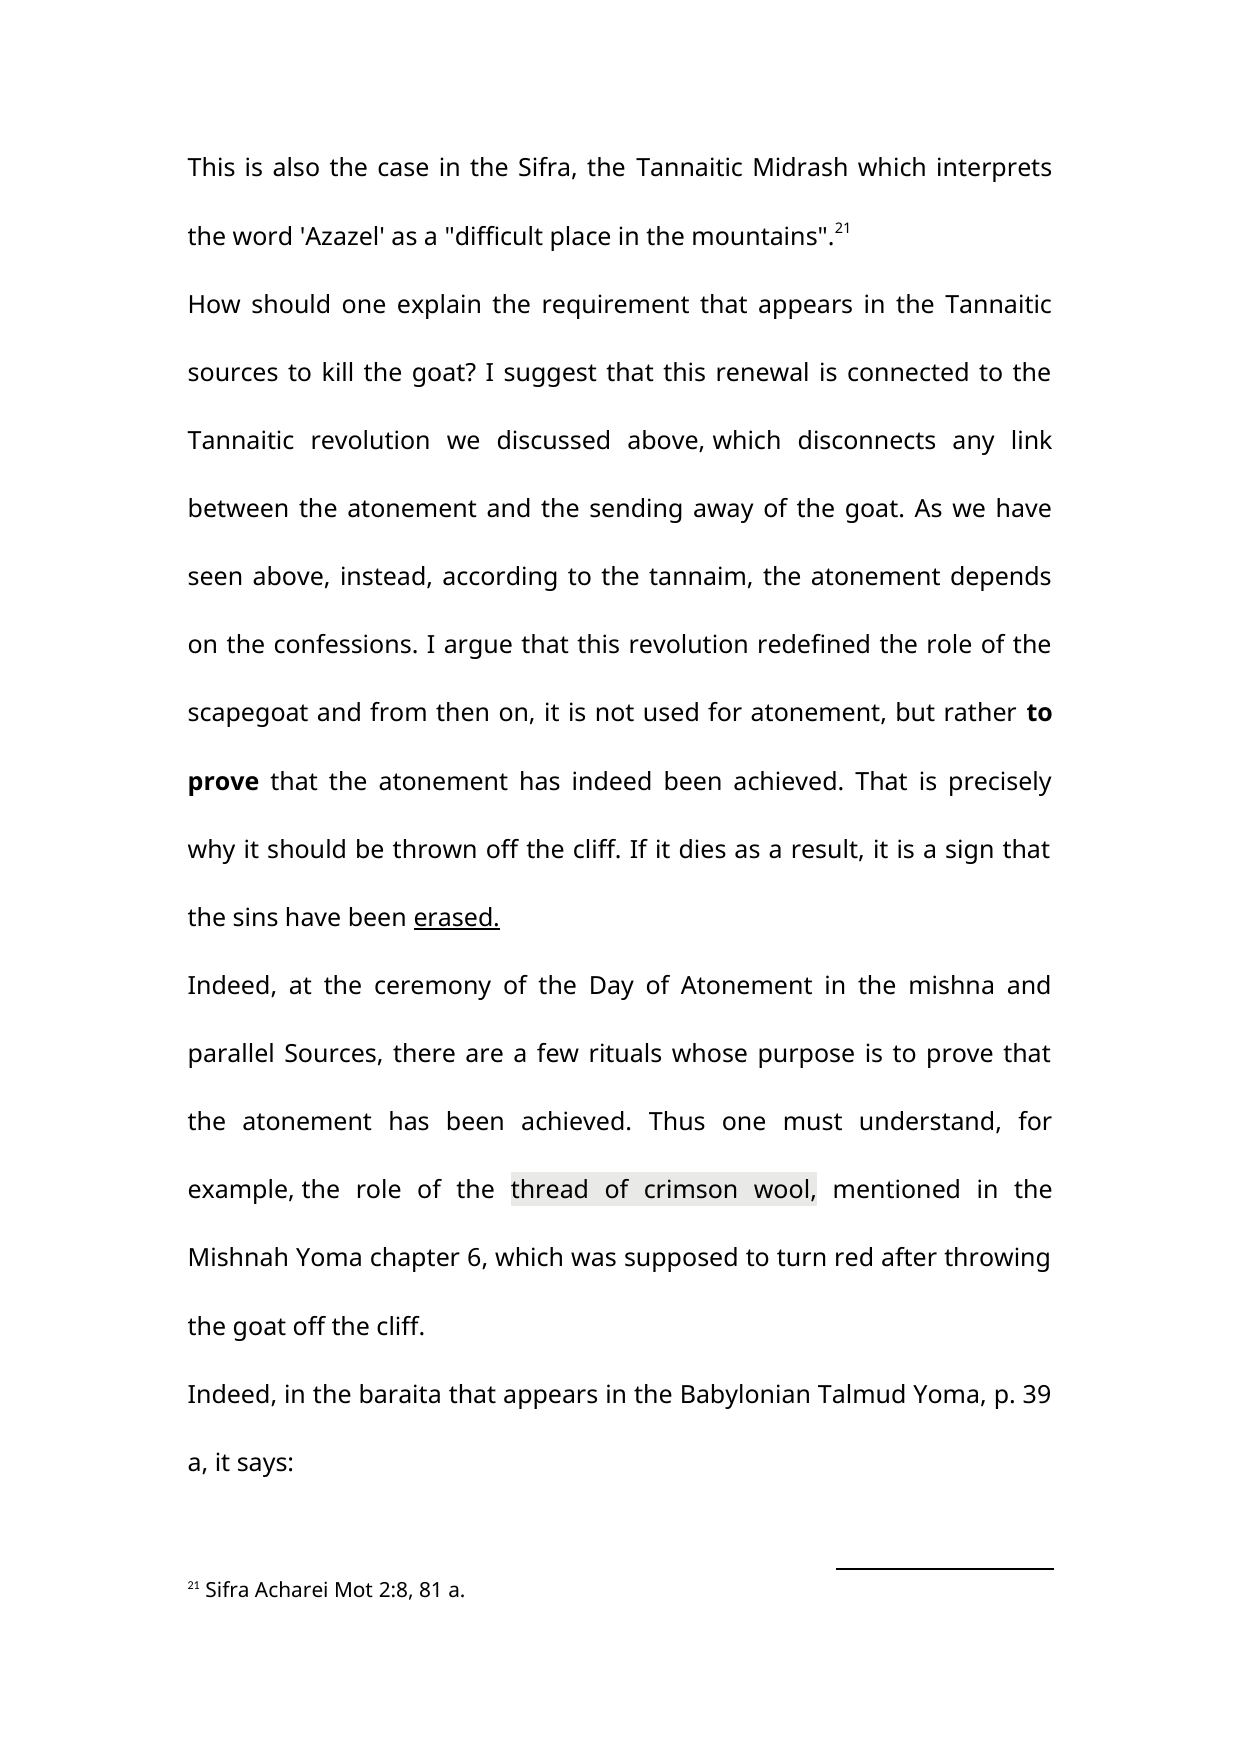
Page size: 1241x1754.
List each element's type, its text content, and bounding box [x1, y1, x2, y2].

text This is also the case in the Sifra, the Tannaitic Midrash which interprets the word 'Azazel' as a "difficult place in the mountains". [187, 150, 1053, 252]
text Indeed, in the baraita that appears in the Babylonian Talmud Yoma, p. 39 a, it says: [187, 1376, 1053, 1478]
text Indeed, at the ceremony of the Day of Atonement in the mishna and parallel Sources, there are a few rituals whose purpose is to prove that the atonement has been achieved. Thus one must understand, for example, the role of the thread of crimson wool, mentioned in the Mishnah Yoma chapter 6, which was supposed to turn red after throwing the goat off the cliff. [187, 967, 1053, 1342]
text How should one explain the requirement that appears in the Tannaitic sources to kill the goat? I suggest that this renewal is connected to the Tannaitic revolution we discussed above, which disconnects any link between the atonement and the sending away of the goat. As we have seen above, instead, according to the tannaim, the atonement depends on the confessions. I argue that this revolution redefined the role of the scapegoat and from then on, it is not used for atonement, but rather to prove that the atonement has indeed been achieved. That is precisely why it should be thrown off the cliff. If it dies as a result, it is a sign that the sins have been erased. [187, 286, 1053, 933]
